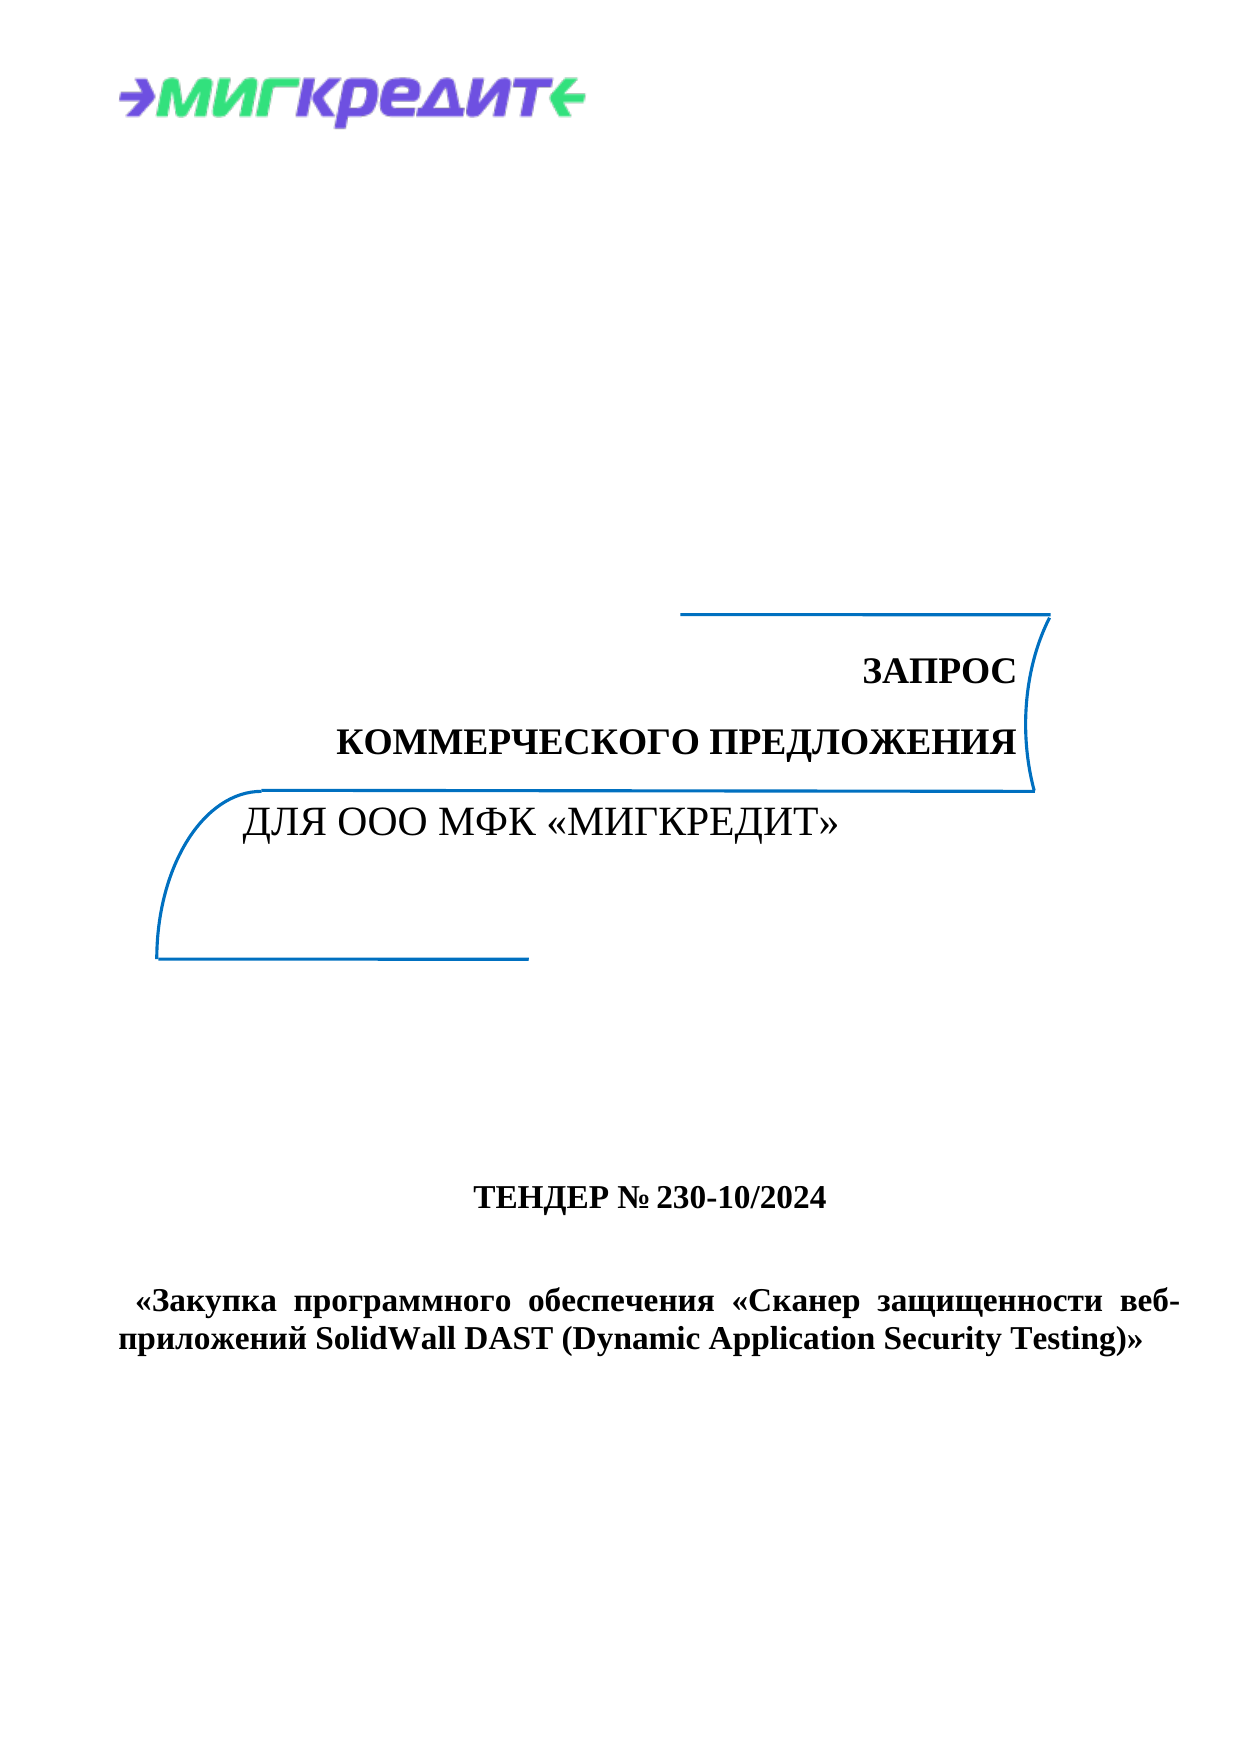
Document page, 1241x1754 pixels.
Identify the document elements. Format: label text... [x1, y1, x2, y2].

text ТЕНДЕР № 230-10/2024 [118, 1177, 1181, 1215]
picture [118, 73, 587, 134]
table_header ДЛЯ ООО МФК «МИГКРЕДИТ» [231, 797, 1181, 920]
text «Закупка программного обеспечения «Сканер защищенности веб-приложений SolidWall DAST (Dynamic Application Security Testing)» [118, 1280, 1181, 1357]
